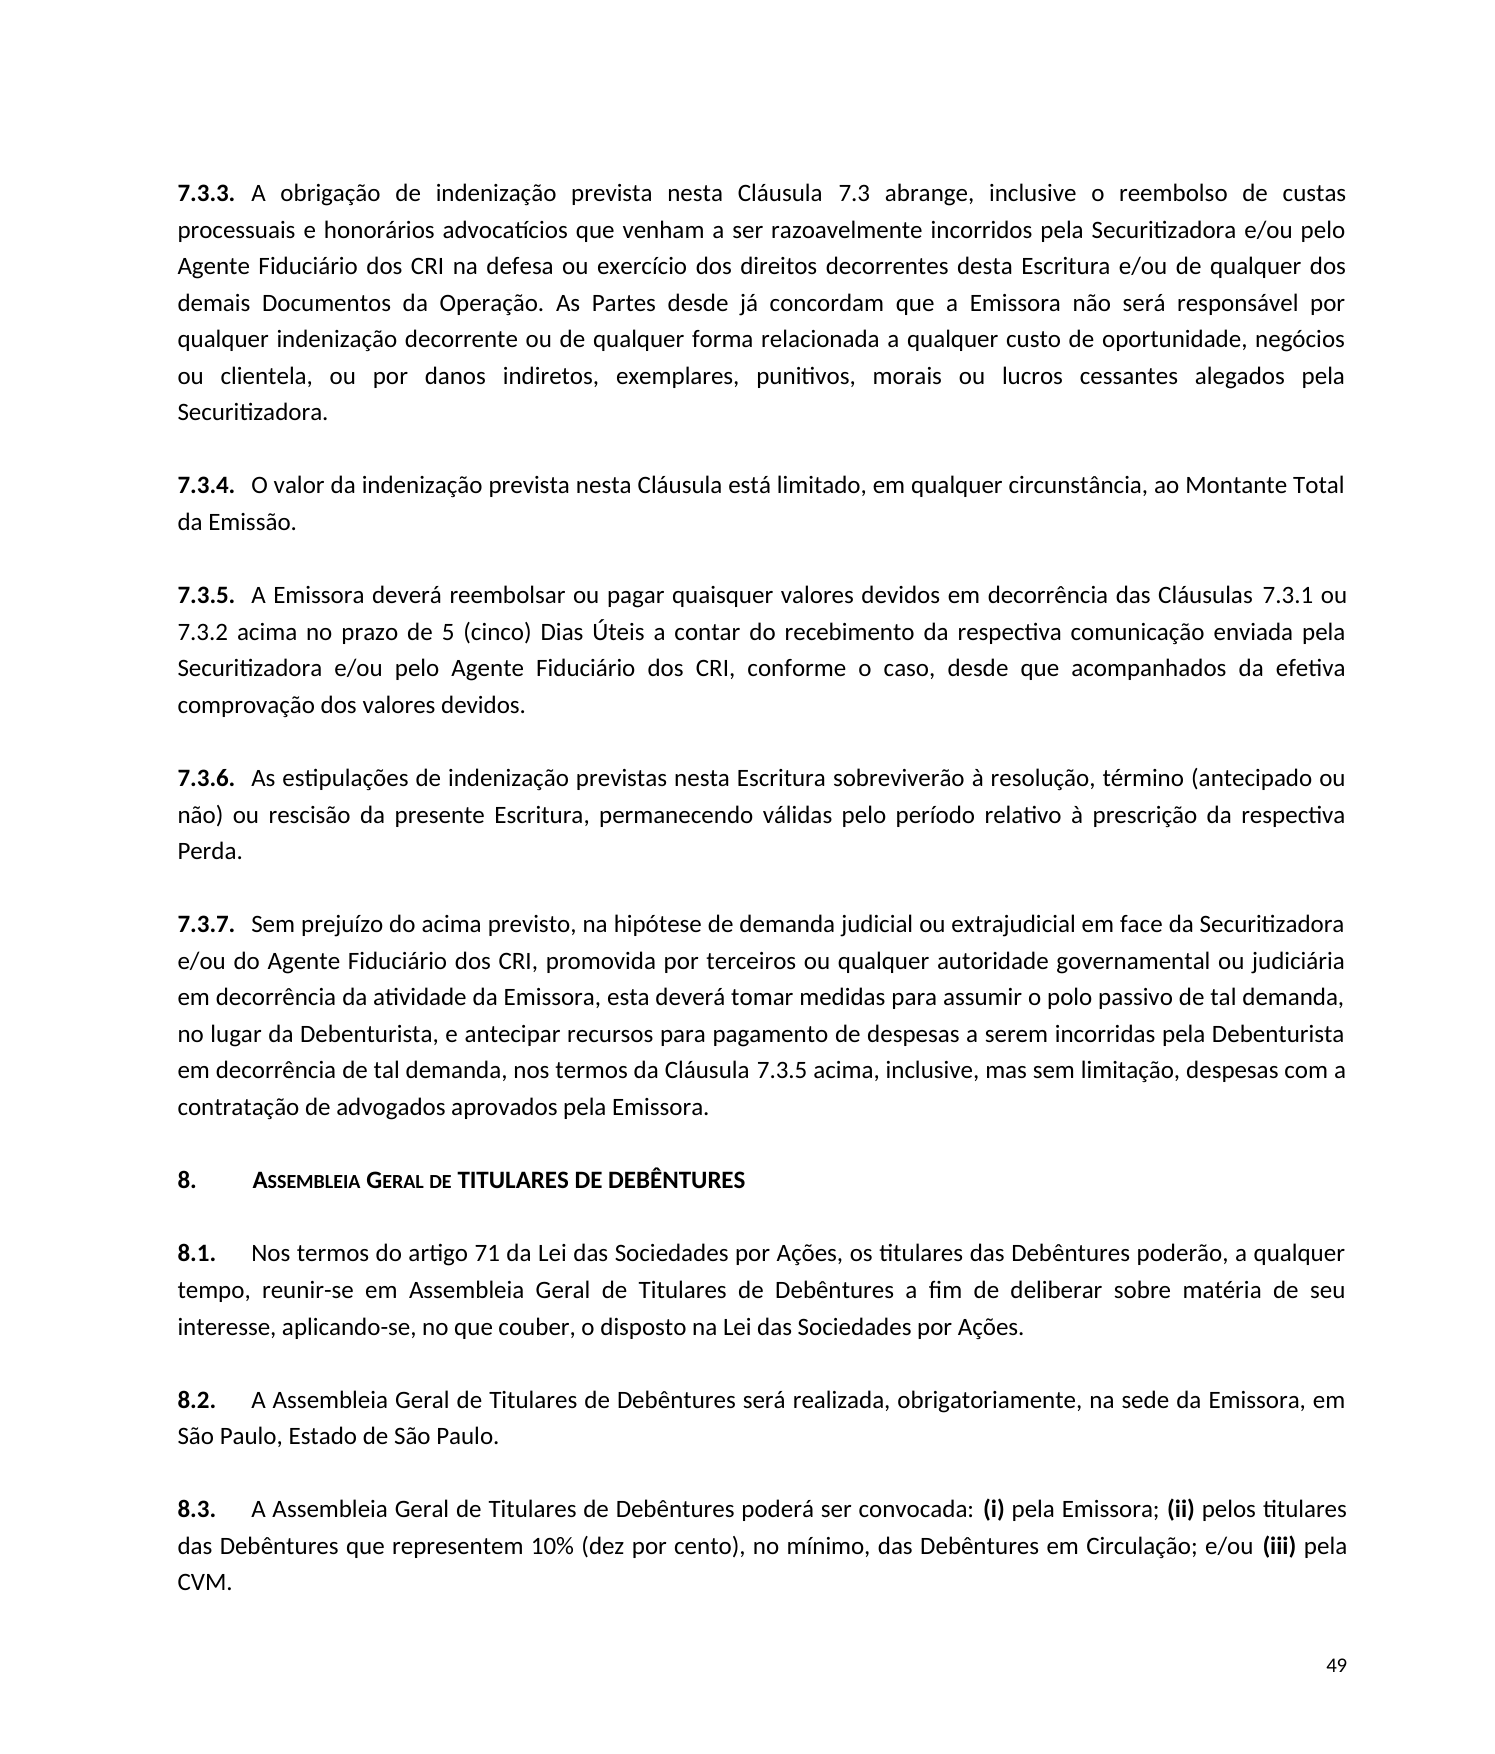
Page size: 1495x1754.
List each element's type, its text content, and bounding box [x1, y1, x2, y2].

list As estipulações de indenização previstas nesta Escritura sobreviverão à resolução, término (antecipado ou não) ou rescisão da presente Escritura, permanecendo válidas pelo período relativo à prescrição da respectiva Perda. [177, 762, 1347, 866]
list A Assembleia Geral de Titulares de Debêntures será realizada, obrigatoriamente, na sede da Emissora, em São Paulo, Estado de São Paulo. [177, 1384, 1347, 1451]
subtitle Assembleia Geral de TITULARES DE DEBÊNTURES [177, 1164, 1347, 1195]
list A obrigação de indenização prevista nesta Cláusula 7.3 abrange, inclusive o reembolso de custas processuais e honorários advocatícios que venham a ser razoavelmente incorridos pela Securitizadora e/ou pelo Agente Fiduciário dos CRI na defesa ou exercício dos direitos decorrentes desta Escritura e/ou de qualquer dos demais Documentos da Operação. As Partes desde já concordam que a Emissora não será responsável por qualquer indenização decorrente ou de qualquer forma relacionada a qualquer custo de oportunidade, negócios ou clientela, ou por danos indiretos, exemplares, punitivos, morais ou lucros cessantes alegados pela Securitizadora. [177, 177, 1347, 427]
list O valor da indenização prevista nesta Cláusula está limitado, em qualquer circunstância, ao Montante Total da Emissão. [177, 470, 1347, 537]
list A Emissora deverá reembolsar ou pagar quaisquer valores devidos em decorrência das Cláusulas 7.3.1 ou 7.3.2 acima no prazo de 5 (cinco) Dias Úteis a contar do recebimento da respectiva comunicação enviada pela Securitizadora e/ou pelo Agente Fiduciário dos CRI, conforme o caso, desde que acompanhados da efetiva comprovação dos valores devidos. [177, 579, 1347, 719]
list Nos termos do artigo 71 da Lei das Sociedades por Ações, os titulares das Debêntures poderão, a qualquer tempo, reunir-se em Assembleia Geral de Titulares de Debêntures a fim de deliberar sobre matéria de seu interesse, aplicando-se, no que couber, o disposto na Lei das Sociedades por Ações. [177, 1237, 1347, 1341]
list A Assembleia Geral de Titulares de Debêntures poderá ser convocada: (i) pela Emissora; (ii) pelos titulares das Debêntures que representem 10% (dez por cento), no mínimo, das Debêntures em Circulação; e/ou (iii) pela CVM. [177, 1493, 1347, 1597]
list Sem prejuízo do acima previsto, na hipótese de demanda judicial ou extrajudicial em face da Securitizadora e/ou do Agente Fiduciário dos CRI, promovida por terceiros ou qualquer autoridade governamental ou judiciária em decorrência da atividade da Emissora, esta deverá tomar medidas para assumir o polo passivo de tal demanda, no lugar da Debenturista, e antecipar recursos para pagamento de despesas a serem incorridas pela Debenturista em decorrência de tal demanda, nos termos da Cláusula 7.3.5 acima, inclusive, mas sem limitação, despesas com a contratação de advogados aprovados pela Emissora. [177, 908, 1347, 1122]
